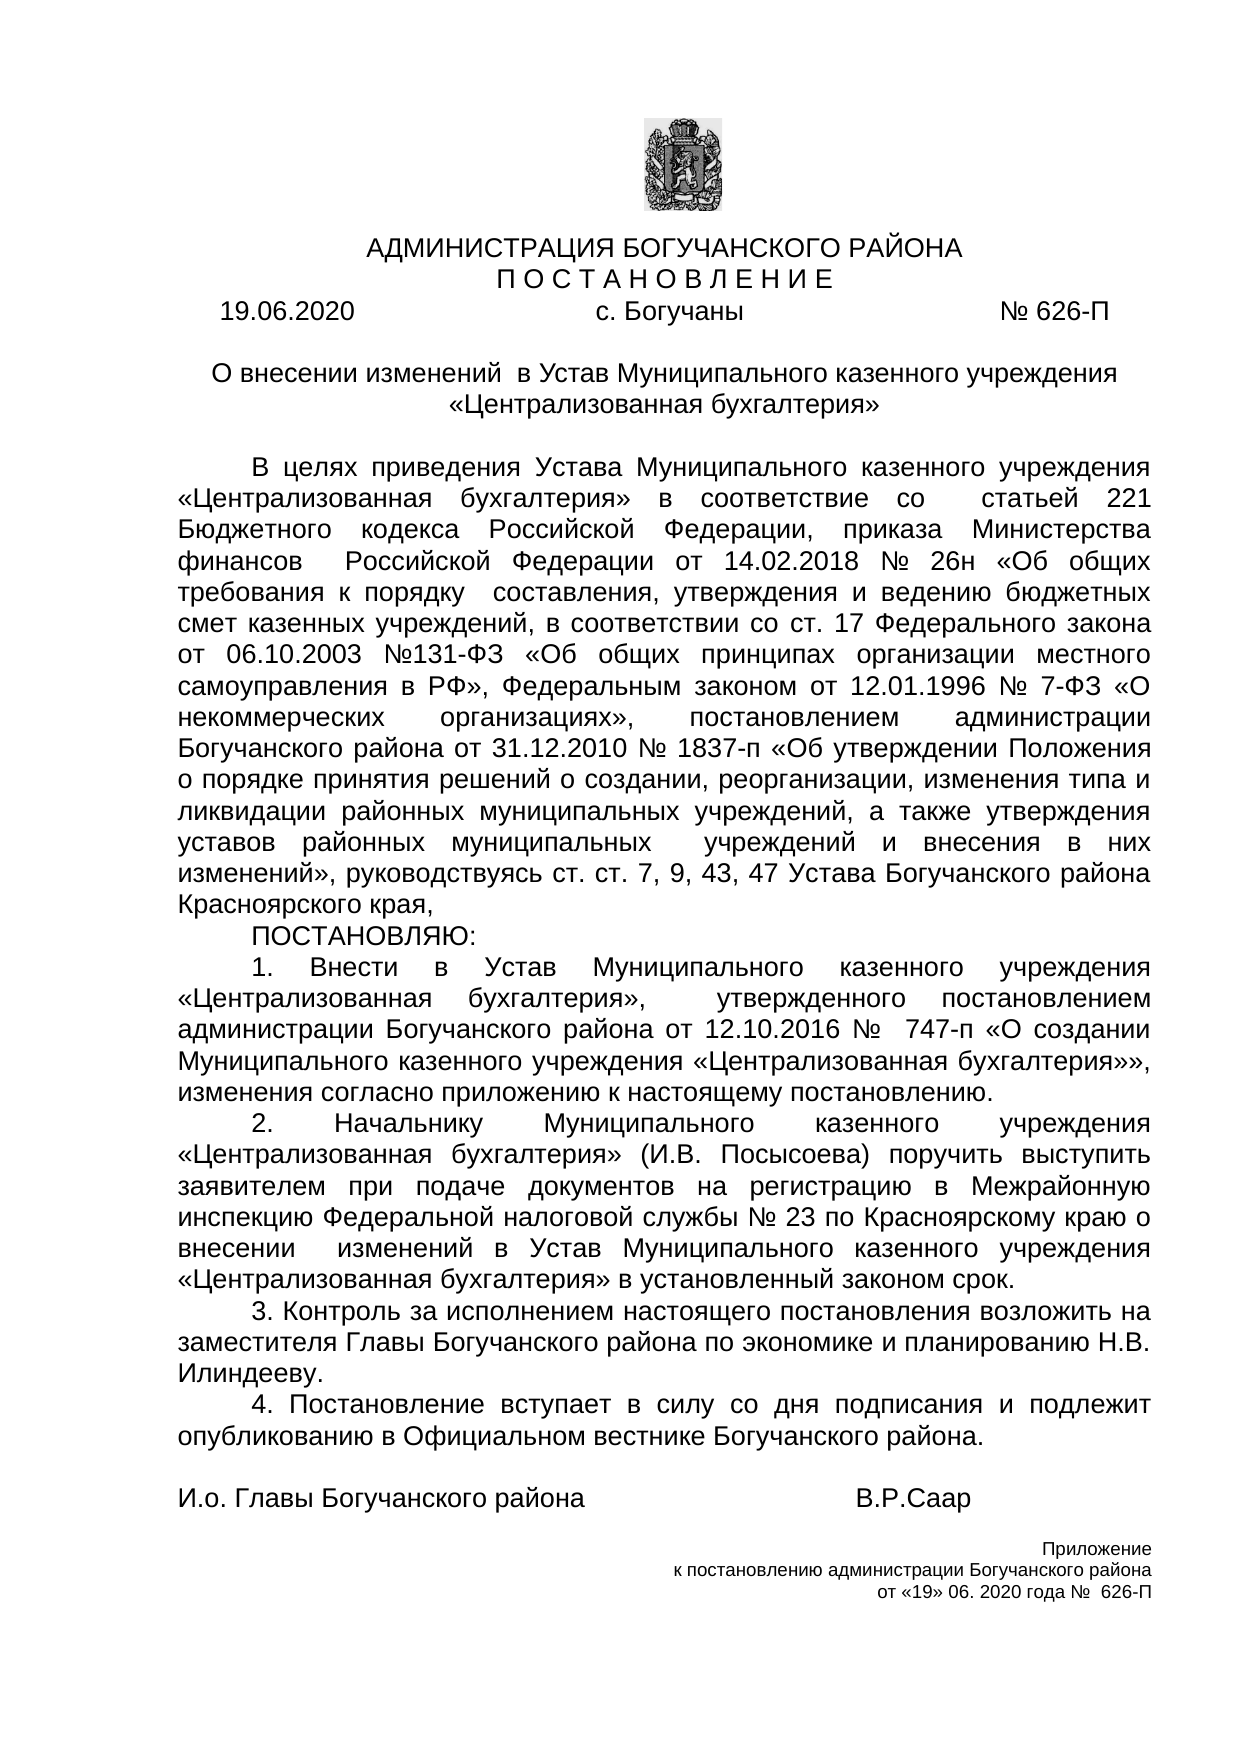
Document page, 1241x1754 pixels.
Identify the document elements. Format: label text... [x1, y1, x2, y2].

text 2. Начальнику Муниципального казенного учреждения «Централизованная бухгалтерия» (И.В. Посысоева) поручить выступить заявителем при подаче документов на регистрацию в Межрайонную инспекцию Федеральной налоговой службы № 23 по Красноярскому краю о внесении изменений в Устав Муниципального казенного учреждения «Централизованная бухгалтерия» в установленный законом срок. [177, 1107, 1152, 1295]
text ПОСТАНОВЛЯЮ: [177, 920, 1152, 951]
text к постановлению администрации Богучанского района [177, 1559, 1152, 1581]
text О внесении изменений в Устав Муниципального казенного учреждения «Централизованная бухгалтерия» [177, 357, 1152, 420]
text П О С Т А Н О В Л Е Н И Е [177, 263, 1152, 295]
text 1. Внести в Устав Муниципального казенного учреждения «Централизованная бухгалтерия», утвержденного постановлением администрации Богучанского района от 12.10.2016 № 747-п «О создании Муниципального казенного учреждения «Централизованная бухгалтерия»», изменения согласно приложению к настоящему постановлению. [177, 951, 1152, 1107]
text И.о. Главы Богучанского района В.Р.Саар [177, 1482, 1152, 1513]
text 4. Постановление вступает в силу со дня подписания и подлежит опубликованию в Официальном вестнике Богучанского района. [177, 1388, 1152, 1451]
text от «19» 06. 2020 года № 626-П [177, 1581, 1152, 1602]
text 19.06.2020 с. Богучаны № 626-П [177, 295, 1152, 326]
text В целях приведения Устава Муниципального казенного учреждения «Централизованная бухгалтерия» в соответствие со статьей 221 Бюджетного кодекса Российской Федерации, приказа Министерства финансов Российской Федерации от 14.02.2018 № 26н «Об общих требования к порядку составления, утверждения и ведению бюджетных смет казенных учреждений, в соответствии со ст. 17 Федерального закона от 06.10.2003 №131-ФЗ «Об общих принципах организации местного самоуправления в РФ», Федеральным законом от 12.01.1996 № 7-ФЗ «О некоммерческих организациях», постановлением администрации Богучанского района от 31.12.2010 № 1837-п «Об утверждении Положения о порядке принятия решений о создании, реорганизации, изменения типа и ликвидации районных муниципальных учреждений, а также утверждения уставов районных муниципальных учреждений и внесения в них изменений», руководствуясь ст. ст. 7, 9, 43, 47 Устава Богучанского района Красноярского края, [177, 451, 1152, 920]
text Приложение [177, 1537, 1152, 1559]
text АДМИНИСТРАЦИЯ БОГУЧАНСКОГО РАЙОНА [177, 232, 1152, 263]
text 3. Контроль за исполнением настоящего постановления возложить на заместителя Главы Богучанского района по экономике и планированию Н.В. Илиндееву. [177, 1295, 1152, 1388]
